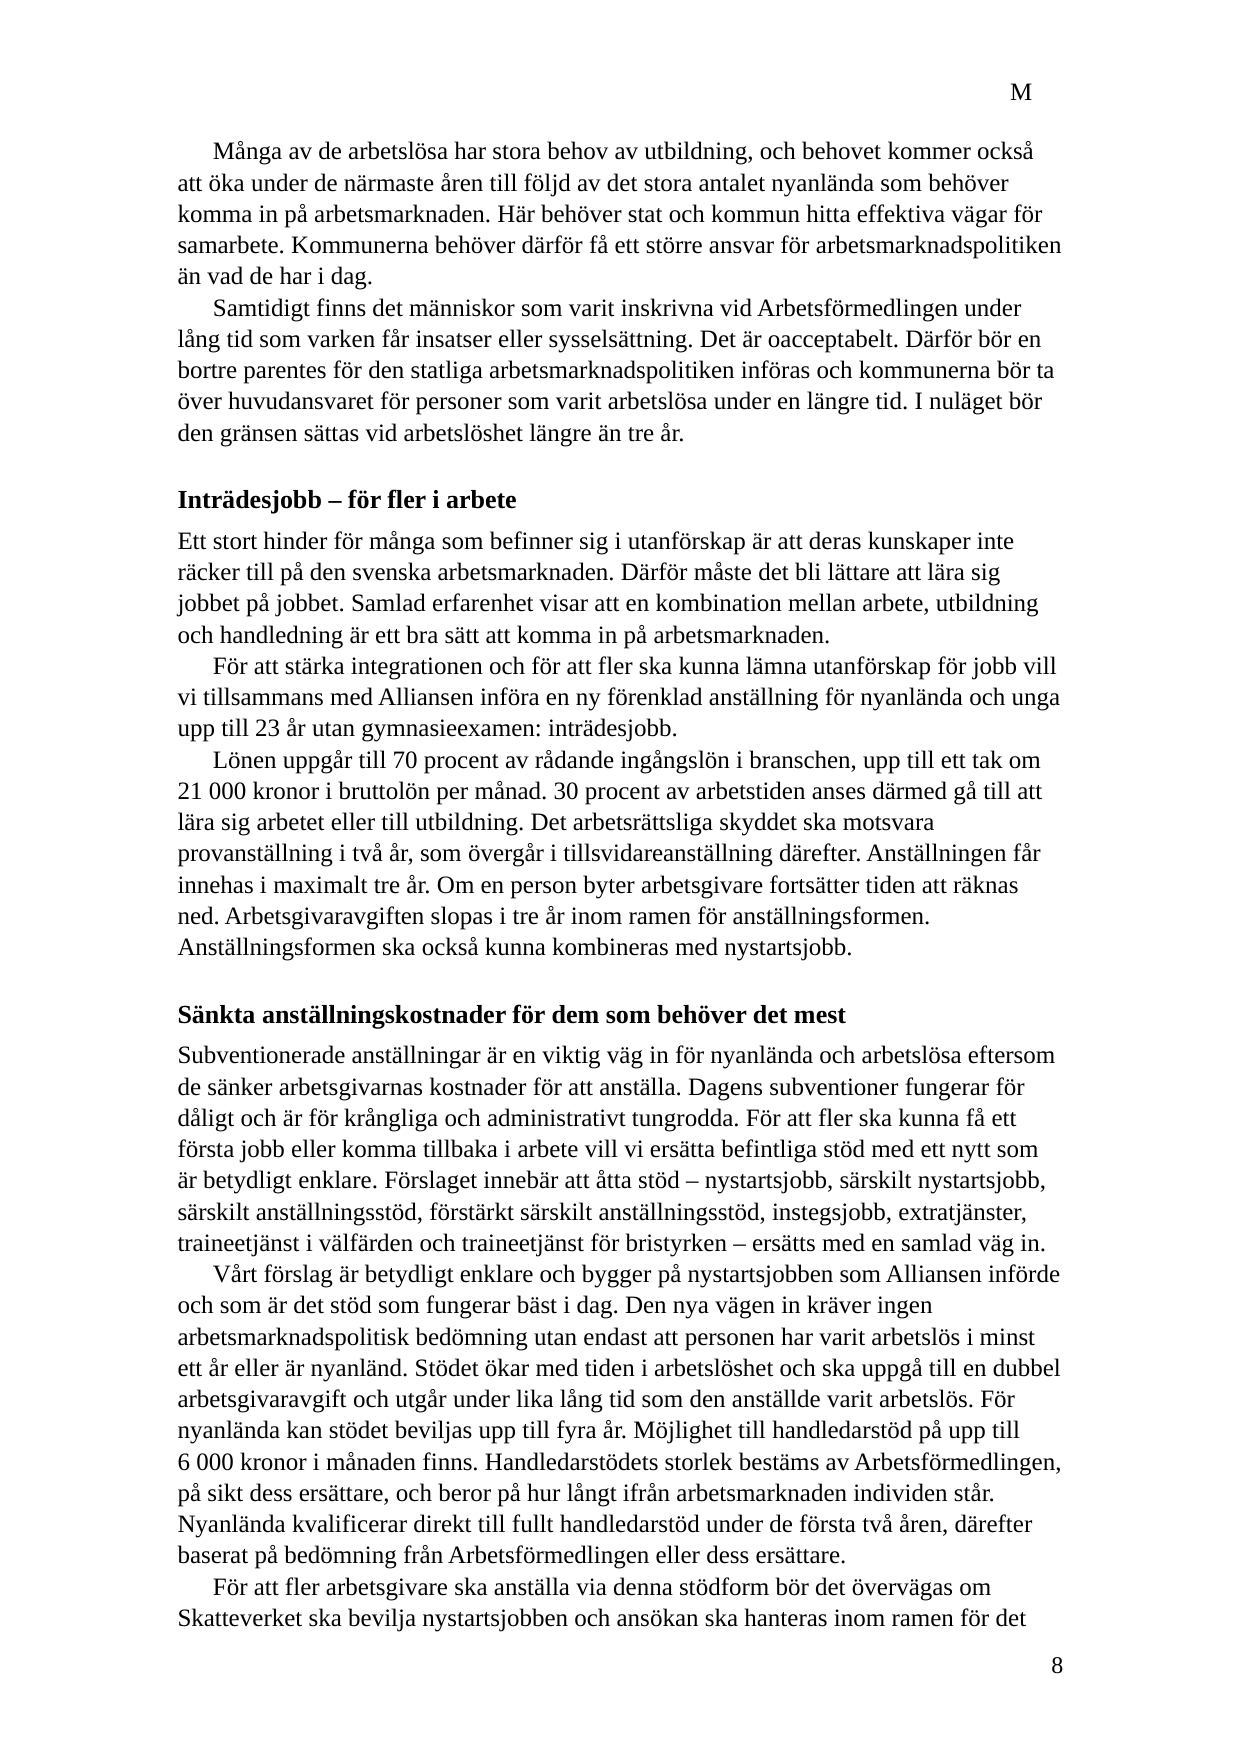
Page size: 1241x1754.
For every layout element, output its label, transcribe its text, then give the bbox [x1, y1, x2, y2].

text Många av de arbetslösa har stora behov av utbildning, och behovet kommer också att öka under de närmaste åren till följd av det stora antalet nyanlända som behöver komma in på arbetsmarknaden. Här behöver stat och kommun hitta effektiva vägar för samarbete. Kommunerna behöver därför få ett större ansvar för arbetsmarknadspolitiken än vad de har i dag. [177, 134, 1063, 290]
text Lönen uppgår till 70 procent av rådande ingångslön i branschen, upp till ett tak om 21 000 kronor i bruttolön per månad. 30 procent av arbetstiden anses därmed gå till att lära sig arbetet eller till utbildning. Det arbetsrättsliga skyddet ska motsvara provanställning i två år, som övergår i tillsvidareanställning därefter. Anställningen får innehas i maximalt tre år. Om en person byter arbetsgivare fortsätter tiden att räknas ned. Arbetsgivaravgiften slopas i tre år inom ramen för anställningsformen. Anställningsformen ska också kunna kombineras med nystartsjobb. [177, 742, 1063, 961]
text Samtidigt finns det människor som varit inskrivna vid Arbetsförmedlingen under lång tid som varken får insatser eller sysselsättning. Det är oacceptabelt. Därför bör en bortre parentes för den statliga arbetsmarknadspolitiken införas och kommunerna bör ta över huvudansvaret för personer som varit arbetslösa under en längre tid. I nuläget bör den gränsen sättas vid arbetslöshet längre än tre år. [177, 290, 1063, 446]
text Subventionerade anställningar är en viktig väg in för nyanlända och arbetslösa eftersom de sänker arbetsgivarnas kostnader för att anställa. Dagens subventioner fungerar för dåligt och är för krångliga och administrativt tungrodda. För att fler ska kunna få ett första jobb eller komma tillbaka i arbete vill vi ersätta befintliga stöd med ett nytt som är betydligt enklare. Förslaget innebär att åtta stöd – nystartsjobb, särskilt nystartsjobb, särskilt anställningsstöd, förstärkt särskilt anställningsstöd, instegsjobb, extratjänster, traineetjänst i välfärden och traineetjänst för bristyrken – ersätts med en samlad väg in. [177, 1038, 1063, 1257]
text Vårt förslag är betydligt enklare och bygger på nystartsjobben som Alliansen införde och som är det stöd som fungerar bäst i dag. Den nya vägen in kräver ingen arbetsmarknadspolitisk bedömning utan endast att personen har varit arbetslös i minst ett år eller är nyanländ. Stödet ökar med tiden i arbetslöshet och ska uppgå till en dubbel arbetsgivaravgift och utgår under lika lång tid som den anställde varit arbetslös. För nyanlända kan stödet beviljas upp till fyra år. Möjlighet till handledarstöd på upp till 6 000 kronor i månaden finns. Handledarstödets storlek bestäms av Arbetsförmedlingen, på sikt dess ersättare, och beror på hur långt ifrån arbetsmarknaden individen står. Nyanlända kvalificerar direkt till fullt handledarstöd under de första två åren, därefter baserat på bedömning från Arbetsförmedlingen eller dess ersättare. [177, 1257, 1063, 1569]
subtitle Inträdesjobb – för fler i arbete [177, 484, 1063, 515]
text För att stärka integrationen och för att fler ska kunna lämna utanförskap för jobb vill vi tillsammans med Alliansen införa en ny förenklad anställning för nyanlända och unga upp till 23 år utan gymnasieexamen: inträdesjobb. [177, 648, 1063, 742]
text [177, 1569, 1063, 1632]
text Ett stort hinder för många som befinner sig i utanförskap är att deras kunskaper inte räcker till på den svenska arbetsmarknaden. Därför måste det bli lättare att lära sig jobbet på jobbet. Samlad erfarenhet visar att en kombination mellan arbete, utbildning och handledning är ett bra sätt att komma in på arbetsmarknaden. [177, 523, 1063, 648]
subtitle Sänkta anställningskostnader för dem som behöver det mest [177, 998, 1063, 1030]
